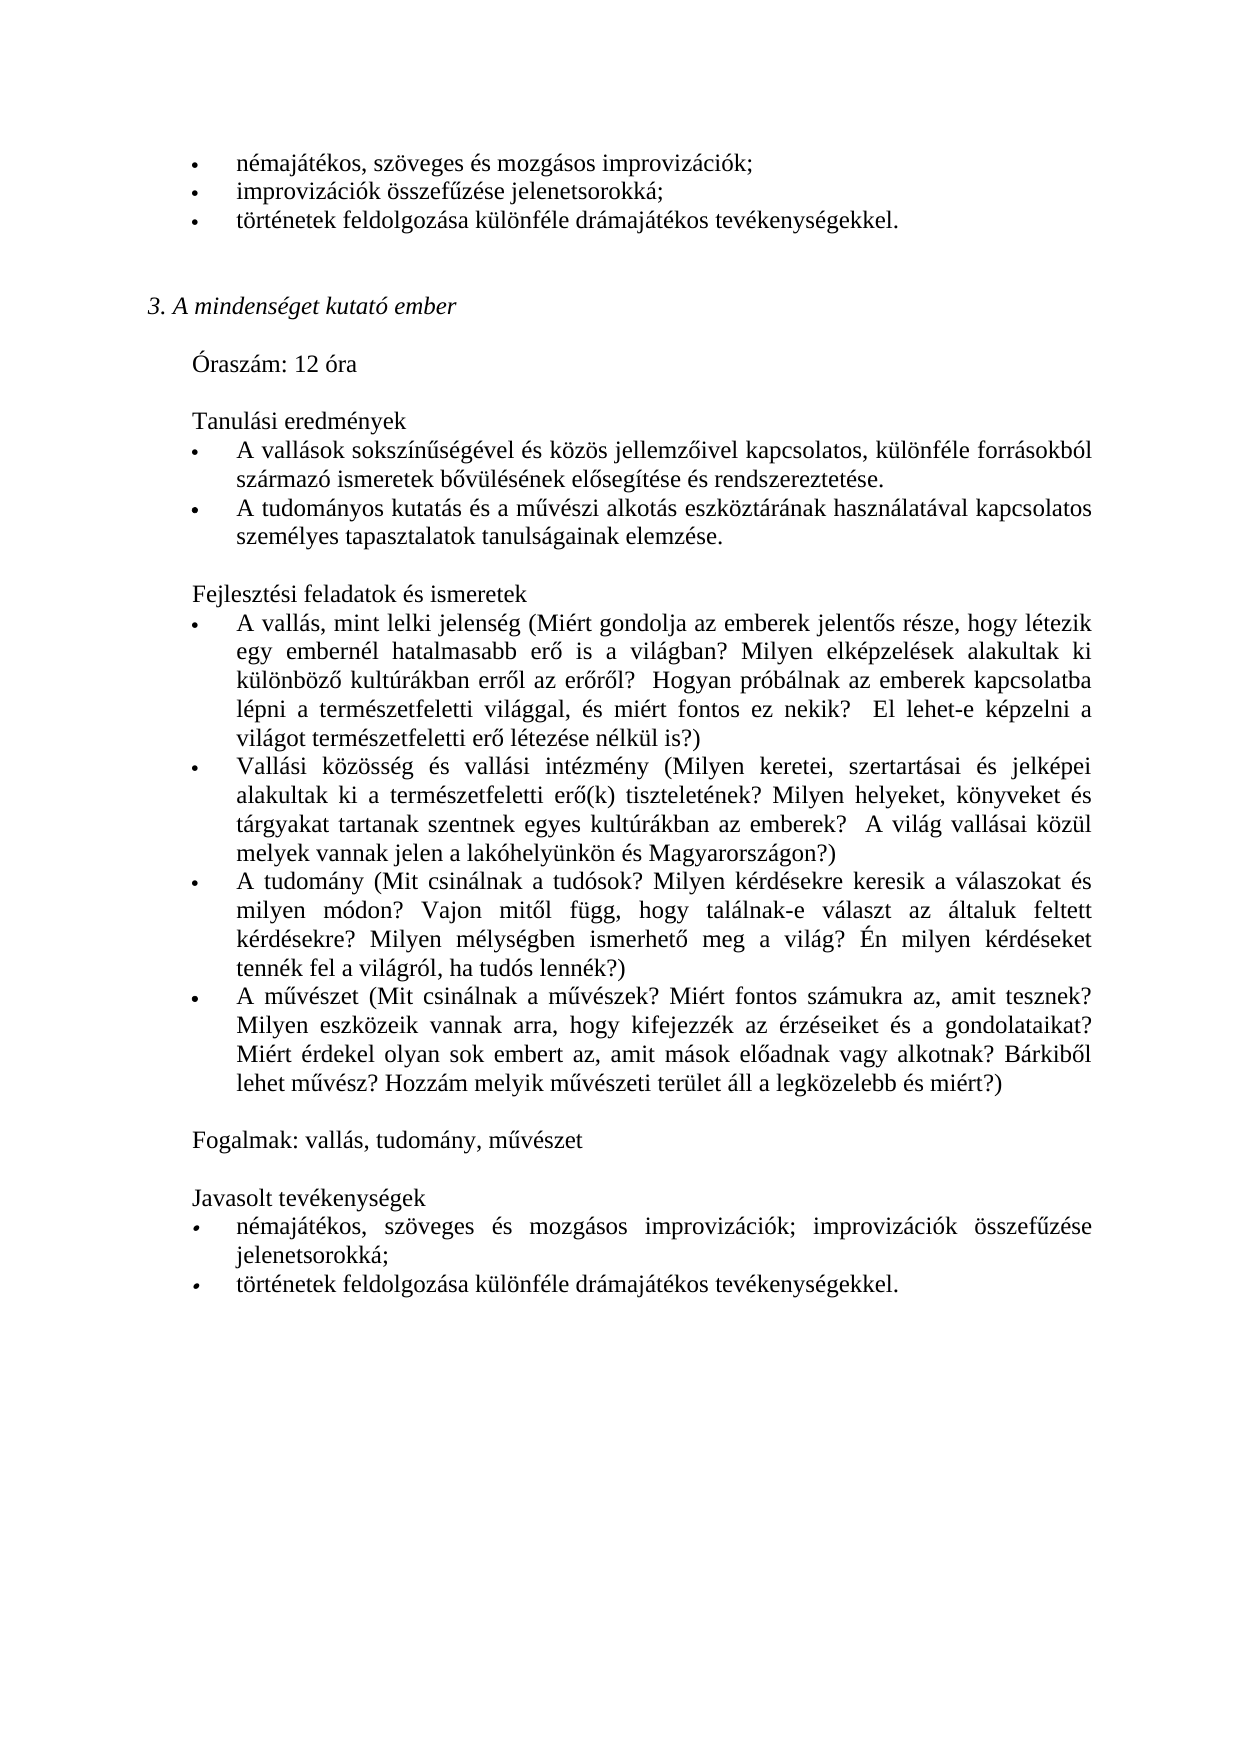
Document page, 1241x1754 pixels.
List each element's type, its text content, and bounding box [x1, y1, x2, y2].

text Javasolt tevékenységek [192, 1183, 1093, 1211]
text Fejlesztési feladatok és ismeretek [192, 579, 1093, 608]
list némajátékos, szöveges és mozgásos improvizációk; improvizációk összefűzése jelenetsorokká; [192, 1211, 1093, 1269]
text Fogalmak: vallás, tudomány, művészet [192, 1125, 1093, 1154]
list A vallások sokszínűségével és közös jellemzőivel kapcsolatos, különféle forrásokból származó ismeretek bővülésének elősegítése és rendszereztetése. [192, 435, 1093, 493]
list Vallási közösség és vallási intézmény (Milyen keretei, szertartásai és jelképei alakultak ki a természetfeletti erő(k) tiszteletének? Milyen helyeket, könyveket és tárgyakat tartanak szentnek egyes kultúrákban az emberek? A világ vallásai közül melyek vannak jelen a lakóhelyünkön és Magyarországon?) [192, 751, 1093, 866]
list A tudományos kutatás és a művészi alkotás eszköztárának használatával kapcsolatos személyes tapasztalatok tanulságainak elemzése. [192, 493, 1093, 550]
list A művészet (Mit csinálnak a művészek? Miért fontos számukra az, amit tesznek? Milyen eszközeik vannak arra, hogy kifejezzék az érzéseiket és a gondolataikat? Miért érdekel olyan sok embert az, amit mások előadnak vagy alkotnak? Bárkiből lehet művész? Hozzám melyik művészeti terület áll a legközelebb és miért?) [192, 981, 1093, 1096]
list történetek feldolgozása különféle drámajátékos tevékenységekkel. [192, 1269, 1093, 1298]
list A tudomány (Mit csinálnak a tudósok? Milyen kérdésekre keresik a válaszokat és milyen módon? Vajon mitől függ, hogy találnak-e választ az általuk feltett kérdésekre? Milyen mélységben ismerhető meg a világ? Én milyen kérdéseket tennék fel a világról, ha tudós lennék?) [192, 866, 1093, 981]
list némajátékos, szöveges és mozgásos improvizációk; [192, 148, 1093, 176]
text Tanulási eredmények [192, 406, 1093, 435]
list A vallás, mint lelki jelenség (Miért gondolja az emberek jelentős része, hogy létezik egy embernél hatalmasabb erő is a világban? Milyen elképzelések alakultak ki különböző kultúrákban erről az erőről? Hogyan próbálnak az emberek kapcsolatba lépni a természetfeletti világgal, és miért fontos ez nekik? El lehet-e képzelni a világot természetfeletti erő létezése nélkül is?) [192, 608, 1093, 751]
list történetek feldolgozása különféle drámajátékos tevékenységekkel. [192, 205, 1093, 234]
text Óraszám: 12 óra [192, 349, 1093, 378]
list improvizációk összefűzése jelenetsorokká; [192, 176, 1093, 205]
text 3. A mindenséget kutató ember [148, 291, 1093, 320]
